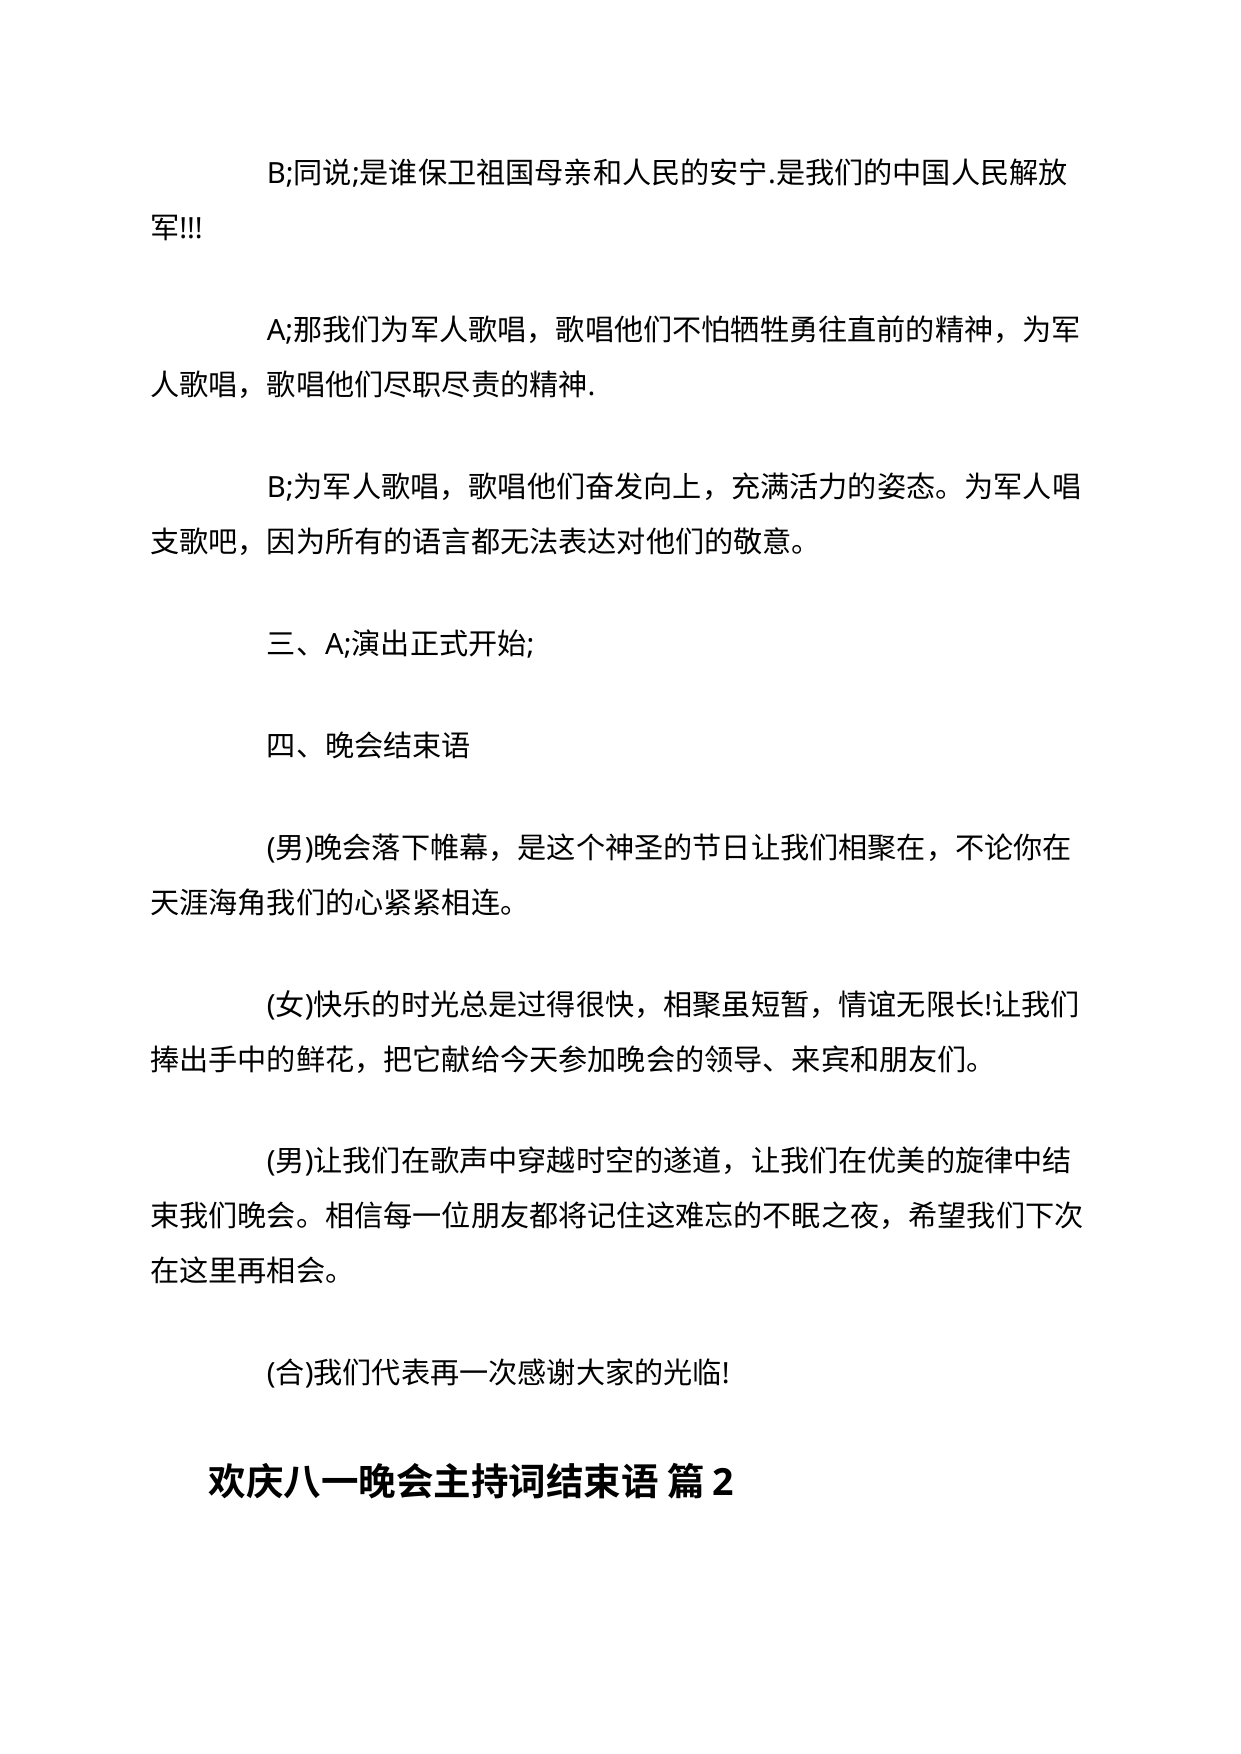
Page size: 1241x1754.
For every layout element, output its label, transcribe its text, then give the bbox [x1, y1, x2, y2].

text (合)我们代表再一次感谢大家的光临! [150, 1350, 1090, 1392]
text 四、晚会结束语 [150, 723, 1090, 765]
text A;那我们为军人歌唱，歌唱他们不怕牺牲勇往直前的精神，为军人歌唱，歌唱他们尽职尽责的精神. [150, 307, 1090, 404]
text (男)晚会落下帷幕，是这个神圣的节日让我们相聚在，不论你在天涯海角我们的心紧紧相连。 [150, 824, 1090, 922]
text (男)让我们在歌声中穿越时空的遂道，让我们在优美的旋律中结束我们晚会。相信每一位朋友都将记住这难忘的不眠之夜，希望我们下次在这里再相会。 [150, 1138, 1090, 1290]
text B;为军人歌唱，歌唱他们奋发向上，充满活力的姿态。为军人唱支歌吧，因为所有的语言都无法表达对他们的敬意。 [150, 464, 1090, 561]
text (女)快乐的时光总是过得很快，相聚虽短暂，情谊无限长!让我们捧出手中的鲜花，把它献给今天参加晚会的领导、来宾和朋友们。 [150, 981, 1090, 1078]
text 三、A;演出正式开始; [150, 621, 1090, 663]
text 欢庆八一晚会主持词结束语 篇2 [150, 1452, 1090, 1506]
text B;同说;是谁保卫祖国母亲和人民的安宁.是我们的中国人民解放军!!! [150, 150, 1090, 247]
